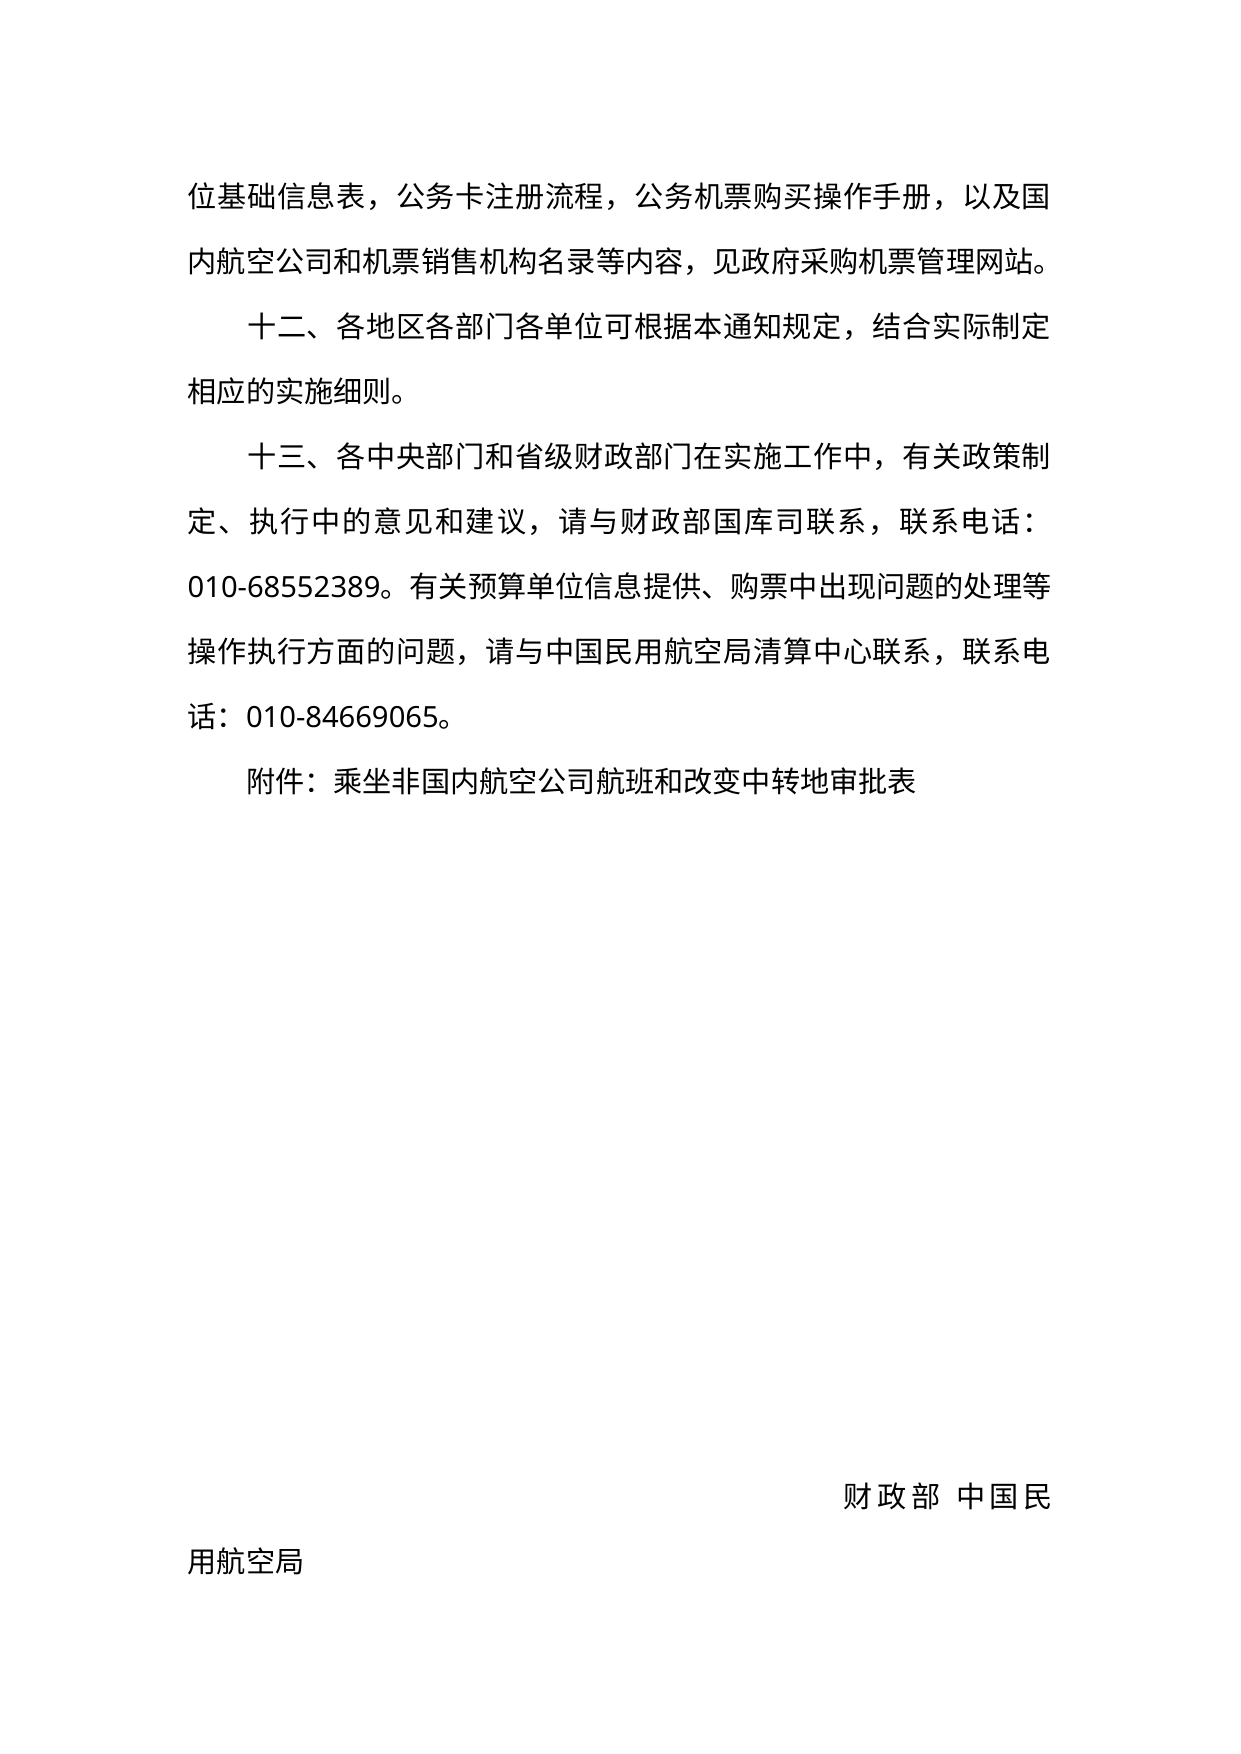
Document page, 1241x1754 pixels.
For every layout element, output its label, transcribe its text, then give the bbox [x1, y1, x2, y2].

text 十三、各中央部门和省级财政部门在实施工作中，有关政策制定、执行中的意见和建议，请与财政部国库司联系，联系电话：010-68552389。有关预算单位信息提供、购票中出现问题的处理等操作执行方面的问题，请与中国民用航空局清算中心联系，联系电话：010-84669065。 [187, 422, 1053, 747]
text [187, 162, 1053, 292]
text 附件：乘坐非国内航空公司航班和改变中转地审批表 [187, 747, 1053, 812]
text 十二、各地区各部门各单位可根据本通知规定，结合实际制定相应的实施细则。 [187, 292, 1053, 422]
text 财政部 中国民用航空局 [187, 1462, 1053, 1592]
